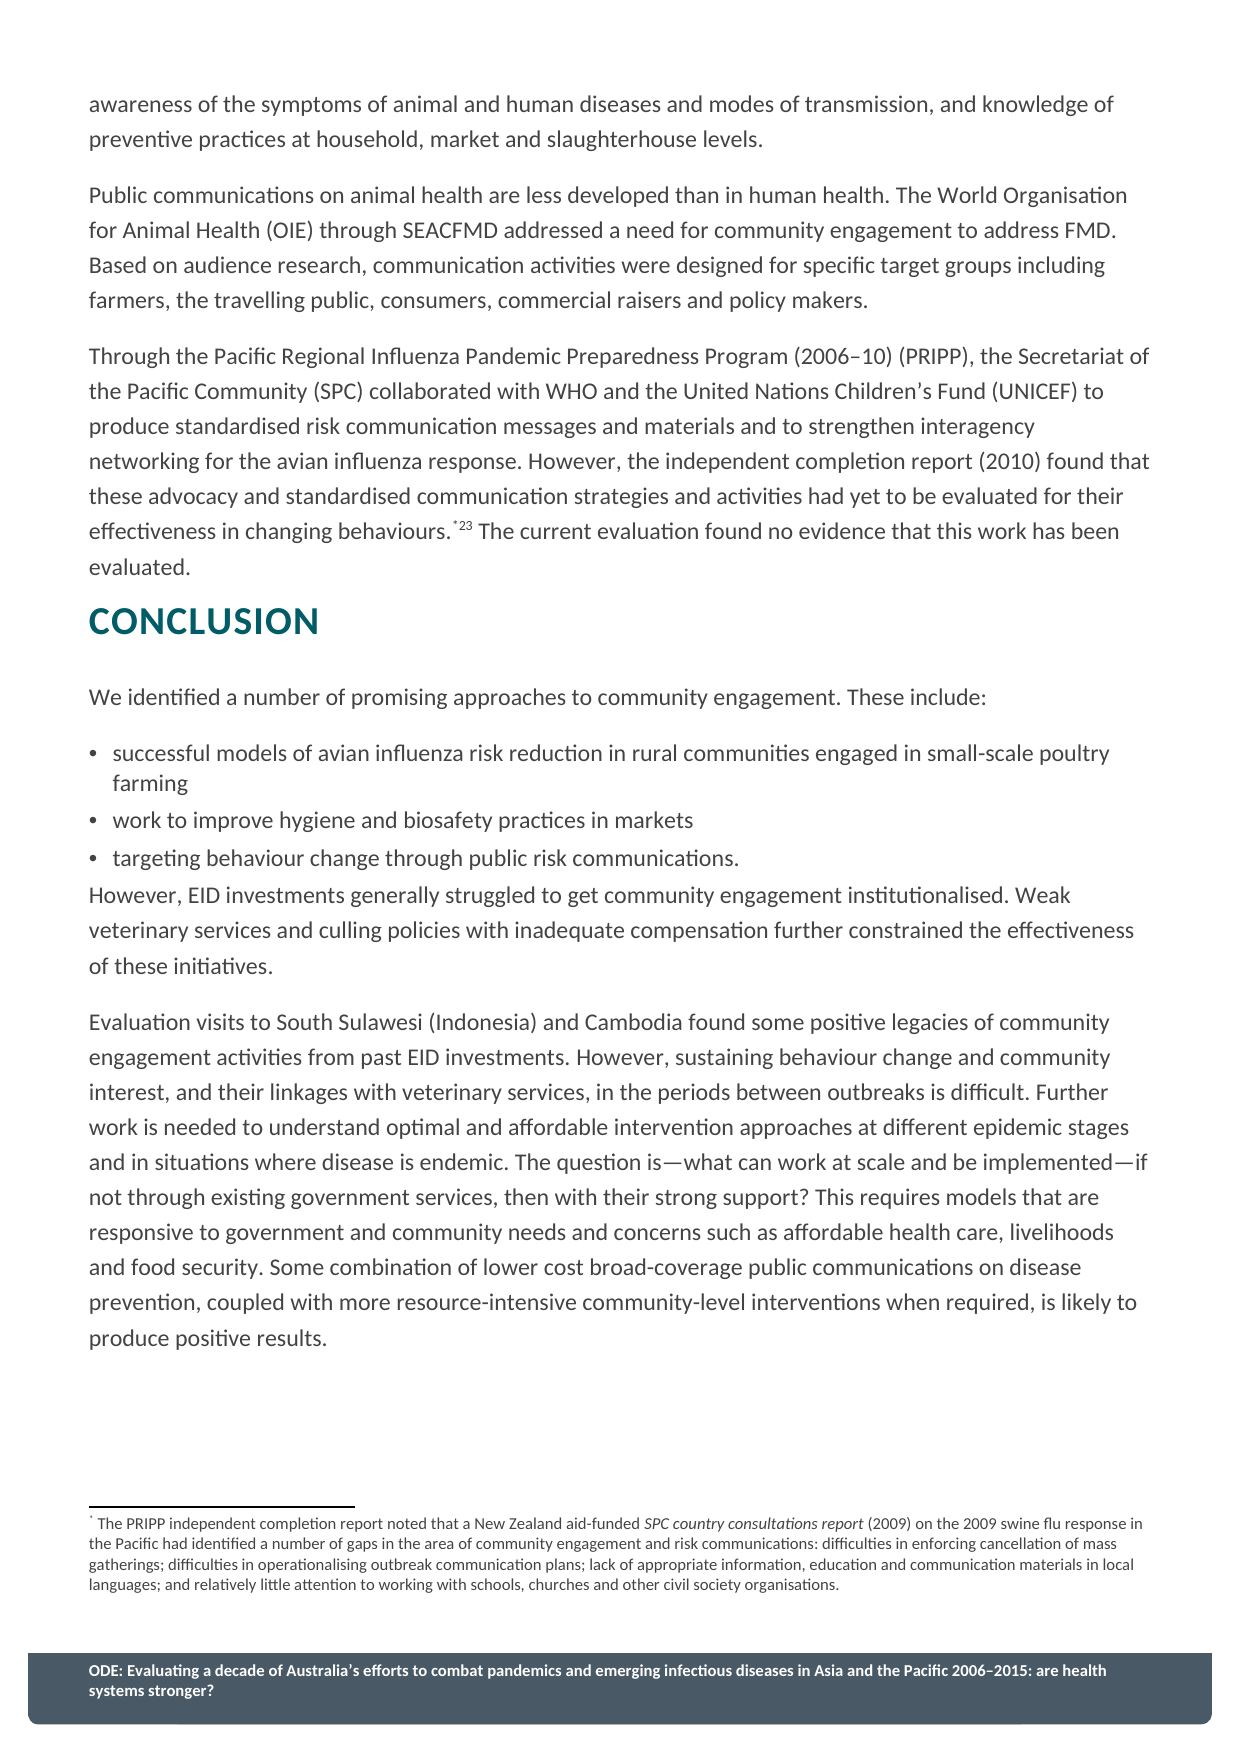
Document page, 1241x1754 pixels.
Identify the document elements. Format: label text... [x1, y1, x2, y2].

text However, EID investments generally struggled to get community engagement institutionalised. Weak veterinary services and culling policies with inadequate compensation further constrained the effectiveness of these initiatives. [89, 881, 1152, 980]
text Public communications on animal health are less developed than in human health. The World Organisation for Animal Health (OIE) through SEACFMD addressed a need for community engagement to address FMD. Based on audience research, communication activities were designed for specific target groups including farmers, the travelling public, consumers, commercial raisers and policy makers. [89, 180, 1152, 314]
list targeting behaviour change through public risk communications. [89, 843, 1152, 872]
list successful models of avian influenza risk reduction in rural communities engaged in small-scale poultry farming [89, 738, 1152, 797]
text Evaluation visits to South Sulawesi (Indonesia) and Cambodia found some positive legacies of community engagement activities from past EID investments. However, sustaining behaviour change and community interest, and their linkages with veterinary services, in the periods between outbreaks is difficult. Further work is needed to understand optimal and affordable intervention approaches at different epidemic stages and in situations where disease is endemic. The question is—what can work at scale and be implemented—if not through existing government services, then with their strong support? This requires models that are responsive to government and community needs and concerns such as affordable health care, livelihoods and food security. Some combination of lower cost broad-coverage public communications on disease prevention, coupled with more resource-intensive community-level interventions when required, is likely to produce positive results. [89, 1007, 1152, 1352]
subtitle Conclusion [89, 607, 1152, 641]
picture [0, 1623, 1241, 1754]
list work to improve hygiene and biosafety practices in markets [89, 805, 1152, 834]
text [89, 89, 1152, 153]
text We identified a number of promising approaches to community engagement. These include: [89, 682, 1152, 712]
text Through the Pacific Regional Influenza Pandemic Preparedness Program (2006–10) (PRIPP), the Secretariat of the Pacific Community (SPC) collaborated with WHO and the United Nations Children’s Fund (UNICEF) to produce standardised risk communication messages and materials and to strengthen interagency networking for the avian influenza response. However, the independent completion report (2010) found that these advocacy and standardised communication strategies and activities had yet to be evaluated for their effectiveness in changing behaviours. The current evaluation found no evidence that this work has been evaluated. [89, 341, 1152, 581]
